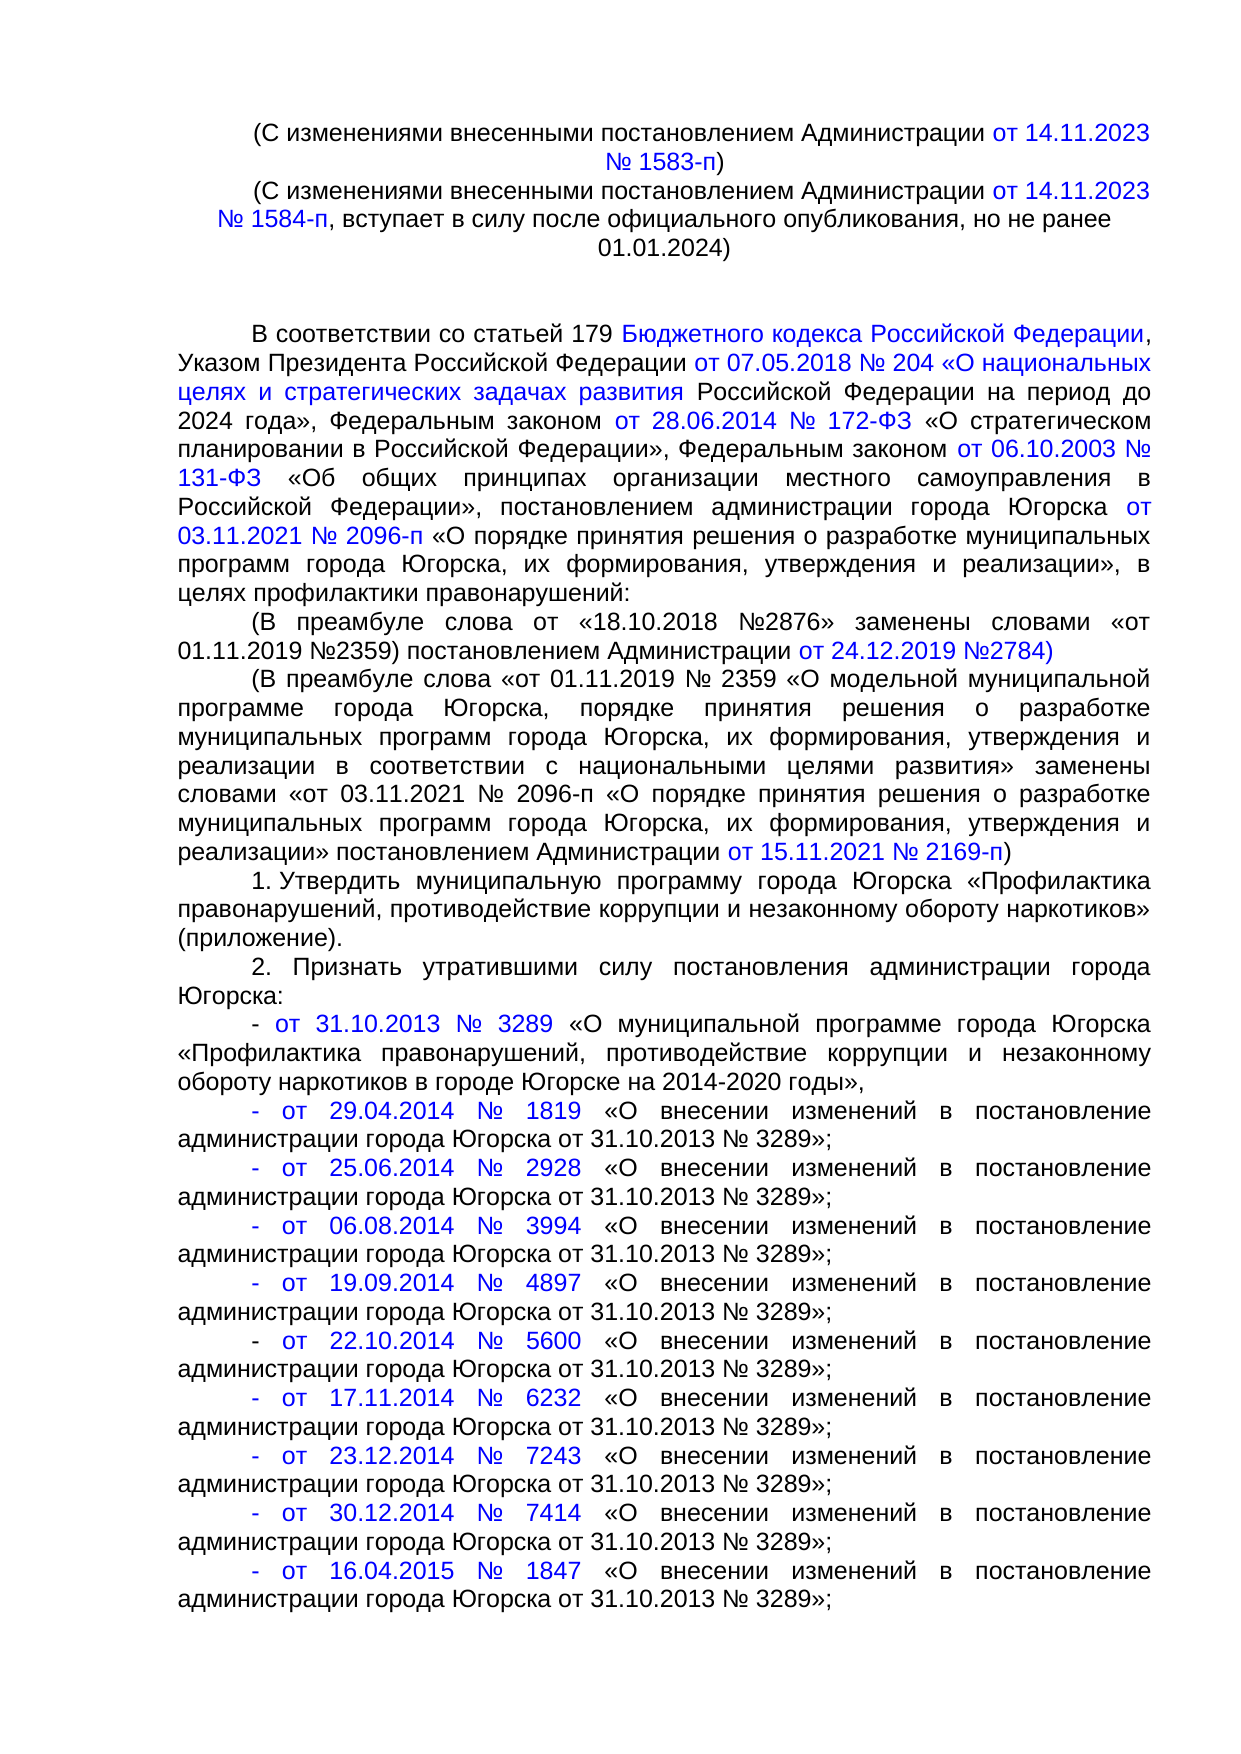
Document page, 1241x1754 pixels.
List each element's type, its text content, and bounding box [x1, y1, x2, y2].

text 2. Признать утратившими силу постановления администрации города Югорска: [177, 952, 1152, 1009]
text - от 16.04.2015 № 1847 «О внесении изменений в постановление администрации города Югорска от 31.10.2013 № 3289»; [177, 1556, 1152, 1613]
text 1. Утвердить муниципальную программу города Югорска «Профилактика правонарушений, противодействие коррупции и незаконному обороту наркотиков» (приложение). [177, 866, 1152, 952]
text - от 25.06.2014 № 2928 «О внесении изменений в постановление администрации города Югорска от 31.10.2013 № 3289»; [177, 1153, 1152, 1211]
text - от 17.11.2014 № 6232 «О внесении изменений в постановление администрации города Югорска от 31.10.2013 № 3289»; [177, 1383, 1152, 1441]
text - от 06.08.2014 № 3994 «О внесении изменений в постановление администрации города Югорска от 31.10.2013 № 3289»; [177, 1211, 1152, 1268]
text (В преамбуле слова от «18.10.2018 №2876» заменены словами «от 01.11.2019 №2359) постановлением Администрации от 24.12.2019 №2784) [177, 607, 1152, 664]
text - от 31.10.2013 № 3289 «О муниципальной программе города Югорска «Профилактика правонарушений, противодействие коррупции и незаконному обороту наркотиков в городе Югорске на 2014-2020 годы», [177, 1009, 1152, 1096]
text - от 22.10.2014 № 5600 «О внесении изменений в постановление администрации города Югорска от 31.10.2013 № 3289»; [177, 1326, 1152, 1383]
text (С изменениями внесенными постановлением Администрации от 14.11.2023 № 1583-п) [177, 118, 1152, 176]
text (В преамбуле слова «от 01.11.2019 № 2359 «О модельной муниципальной программе города Югорска, порядке принятия решения о разработке муниципальных программ города Югорска, их формирования, утверждения и реализации в соответствии с национальными целями развития» заменены словами «от 03.11.2021 № 2096-п «О порядке принятия решения о разработке муниципальных программ города Югорска, их формирования, утверждения и реализации» постановлением Администрации от 15.11.2021 № 2169-п) [177, 664, 1152, 866]
text - от 30.12.2014 № 7414 «О внесении изменений в постановление администрации города Югорска от 31.10.2013 № 3289»; [177, 1498, 1152, 1556]
text В соответствии со статьей 179 Бюджетного кодекса Российской Федерации, Указом Президента Российской Федерации от 07.05.2018 № 204 «О национальных целях и стратегических задачах развития Российской Федерации на период до 2024 года», Федеральным законом от 28.06.2014 № 172-ФЗ «О стратегическом планировании в Российской Федерации», Федеральным законом от 06.10.2003 № 131-ФЗ «Об общих принципах организации местного самоуправления в Российской Федерации», постановлением администрации города Югорска от 03.11.2021 № 2096-п «О порядке принятия решения о разработке муниципальных программ города Югорска, их формирования, утверждения и реализации», в целях профилактики правонарушений: [177, 319, 1152, 607]
text - от 23.12.2014 № 7243 «О внесении изменений в постановление администрации города Югорска от 31.10.2013 № 3289»; [177, 1441, 1152, 1498]
text - от 29.04.2014 № 1819 «О внесении изменений в постановление администрации города Югорска от 31.10.2013 № 3289»; [177, 1096, 1152, 1153]
text - от 19.09.2014 № 4897 «О внесении изменений в постановление администрации города Югорска от 31.10.2013 № 3289»; [177, 1268, 1152, 1326]
text (С изменениями внесенными постановлением Администрации от 14.11.2023 № 1584-п, вступает в силу после официального опубликования, но не ранее 01.01.2024) [177, 176, 1152, 262]
